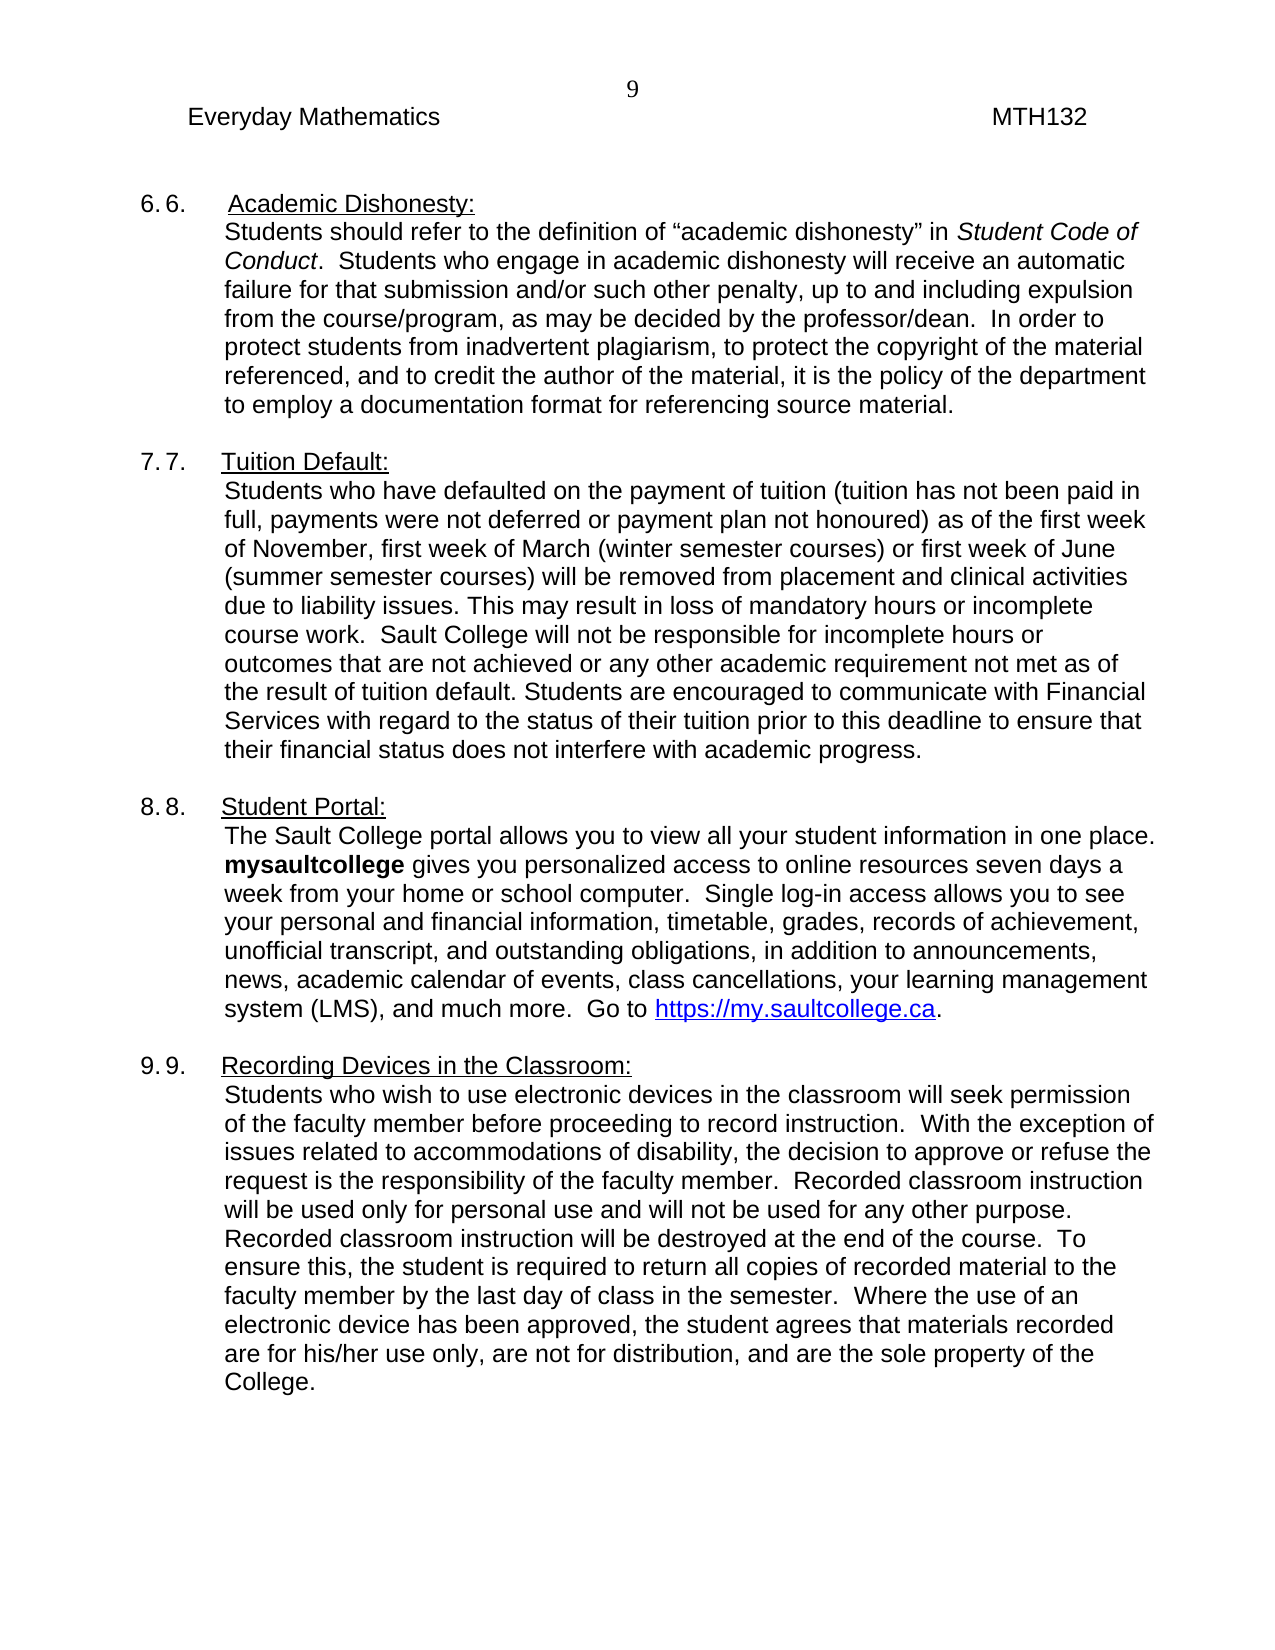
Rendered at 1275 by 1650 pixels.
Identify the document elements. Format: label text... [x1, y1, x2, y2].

table_cell 9. [129, 1051, 154, 1425]
table_cell 6. Academic Dishonesty: Students should refer to the definition of “academic dishonesty” in Student Code of Conduct. Students who engage in academic dishonesty will receive an automatic failure for that submission and/or such other penalty, up to and including expulsion from the course/program, as may be decided by the professor/dean. In order to protect students from inadvertent plagiarism, to protect the copyright of the material referenced, and to credit the author of the material, it is the policy of the department to employ a documentation format for referencing source material. [154, 189, 1242, 447]
table_cell 6. [129, 189, 154, 447]
table_cell 7. [129, 447, 154, 792]
table_cell 8. Student Portal: The Sault College portal allows you to view all your student information in one place. mysaultcollege gives you personalized access to online resources seven days a week from your home or school computer. Single log-in access allows you to see your personal and financial information, timetable, grades, records of achievement, unofficial transcript, and outstanding obligations, in addition to announcements, news, academic calendar of events, class cancellations, your learning management system (LMS), and much more. Go to https://my.saultcollege.ca. [154, 792, 1242, 1051]
table_cell 8. [129, 792, 154, 1051]
table_cell 7. Tuition Default: Students who have defaulted on the payment of tuition (tuition has not been paid in full, payments were not deferred or payment plan not honoured) as of the first week of November, first week of March (winter semester courses) or first week of June (summer semester courses) will be removed from placement and clinical activities due to liability issues. This may result in loss of mandatory hours or incomplete course work. Sault College will not be responsible for incomplete hours or outcomes that are not achieved or any other academic requirement not met as of the result of tuition default. Students are encouraged to communicate with Financial Services with regard to the status of their tuition prior to this deadline to ensure that their financial status does not interfere with academic progress. [154, 447, 1242, 792]
table_cell 9. Recording Devices in the Classroom: Students who wish to use electronic devices in the classroom will seek permission of the faculty member before proceeding to record instruction. With the exception of issues related to accommodations of disability, the decision to approve or refuse the request is the responsibility of the faculty member. Recorded classroom instruction will be used only for personal use and will not be used for any other purpose. Recorded classroom instruction will be destroyed at the end of the course. To ensure this, the student is required to return all copies of recorded material to the faculty member by the last day of class in the semester. Where the use of an electronic device has been approved, the student agrees that materials recorded are for his/her use only, are not for distribution, and are the sole property of the College. [154, 1051, 1242, 1425]
